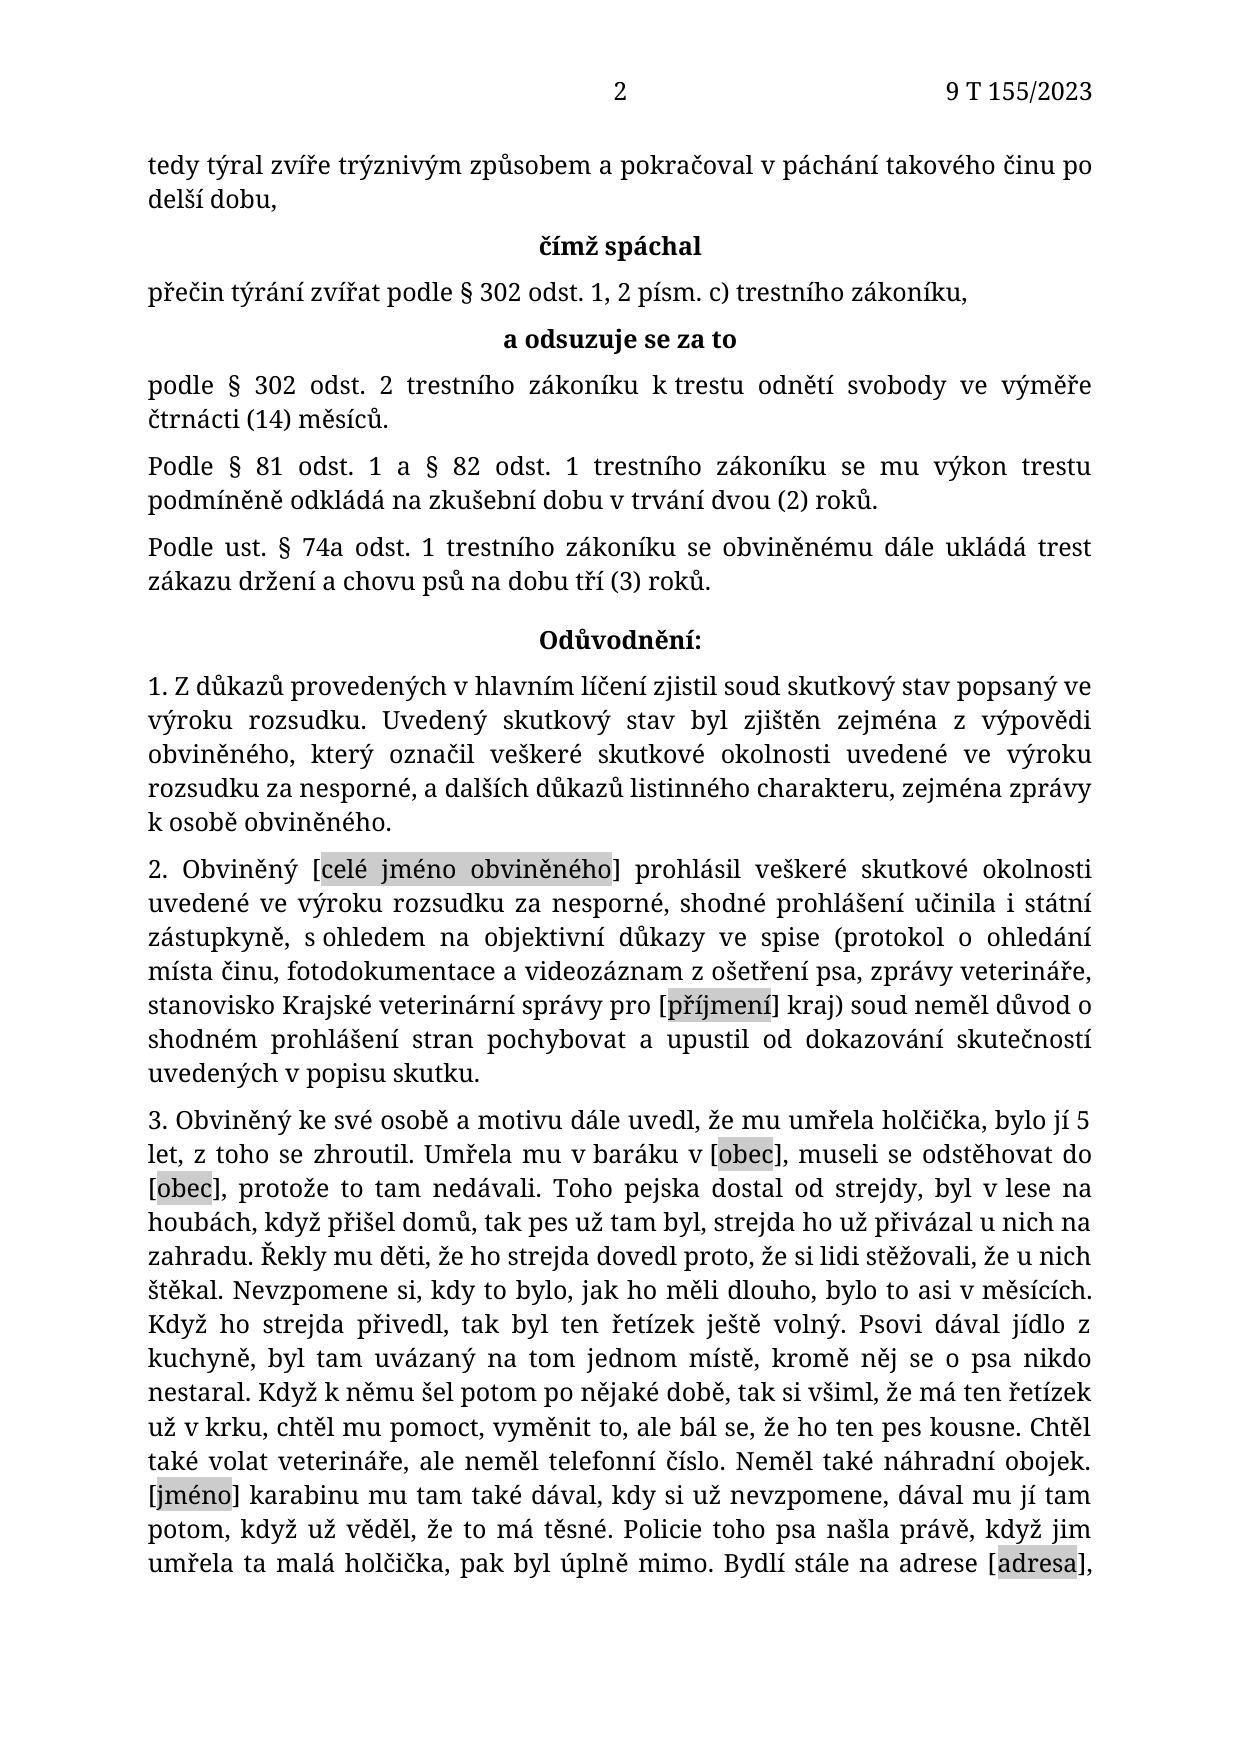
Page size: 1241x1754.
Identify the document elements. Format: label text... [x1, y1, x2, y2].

text Podle ust. § 74a odst. 1 trestního zákoníku se obviněnému dále ukládá trest zákazu držení a chovu psů na dobu tří (3) roků. [148, 529, 1093, 597]
text a odsuzuje se za to [148, 321, 1093, 355]
text tedy týral zvíře trýznivým způsobem a pokračoval v páchání takového činu po delší dobu, [148, 148, 1093, 216]
text podle § 302 odst. 2 trestního zákoníku k trestu odnětí svobody ve výměře čtrnácti (14) měsíců. [148, 368, 1093, 436]
text 2. Obviněný [celé jméno obviněného] prohlásil veškeré skutkové okolnosti uvedené ve výroku rozsudku za nesporné, shodné prohlášení učinila i státní zástupkyně, s ohledem na objektivní důkazy ve spise (protokol o ohledání místa činu, fotodokumentace a videozáznam z ošetření psa, zprávy veterináře, stanovisko Krajské veterinární správy pro [příjmení] kraj) soud neměl důvod o shodném prohlášení stran pochybovat a upustil od dokazování skutečností uvedených v popisu skutku. [148, 852, 1093, 1090]
text Odůvodnění: [148, 622, 1093, 656]
text čímž spáchal [148, 228, 1093, 262]
text 1. Z důkazů provedených v hlavním líčení zjistil soud skutkový stav popsaný ve výroku rozsudku. Uvedený skutkový stav byl zjištěn zejména z výpovědi obviněného, který označil veškeré skutkové okolnosti uvedené ve výroku rozsudku za nesporné, a dalších důkazů listinného charakteru, zejména zprávy k osobě obviněného. [148, 669, 1093, 839]
text Podle § 81 odst. 1 a § 82 odst. 1 trestního zákoníku se mu výkon trestu podmíněně odkládá na zkušební dobu v trvání dvou (2) roků. [148, 448, 1093, 517]
text přečin týrání zvířat podle § 302 odst. 1, 2 písm. c) trestního zákoníku, [148, 275, 1093, 309]
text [148, 1103, 1093, 1579]
